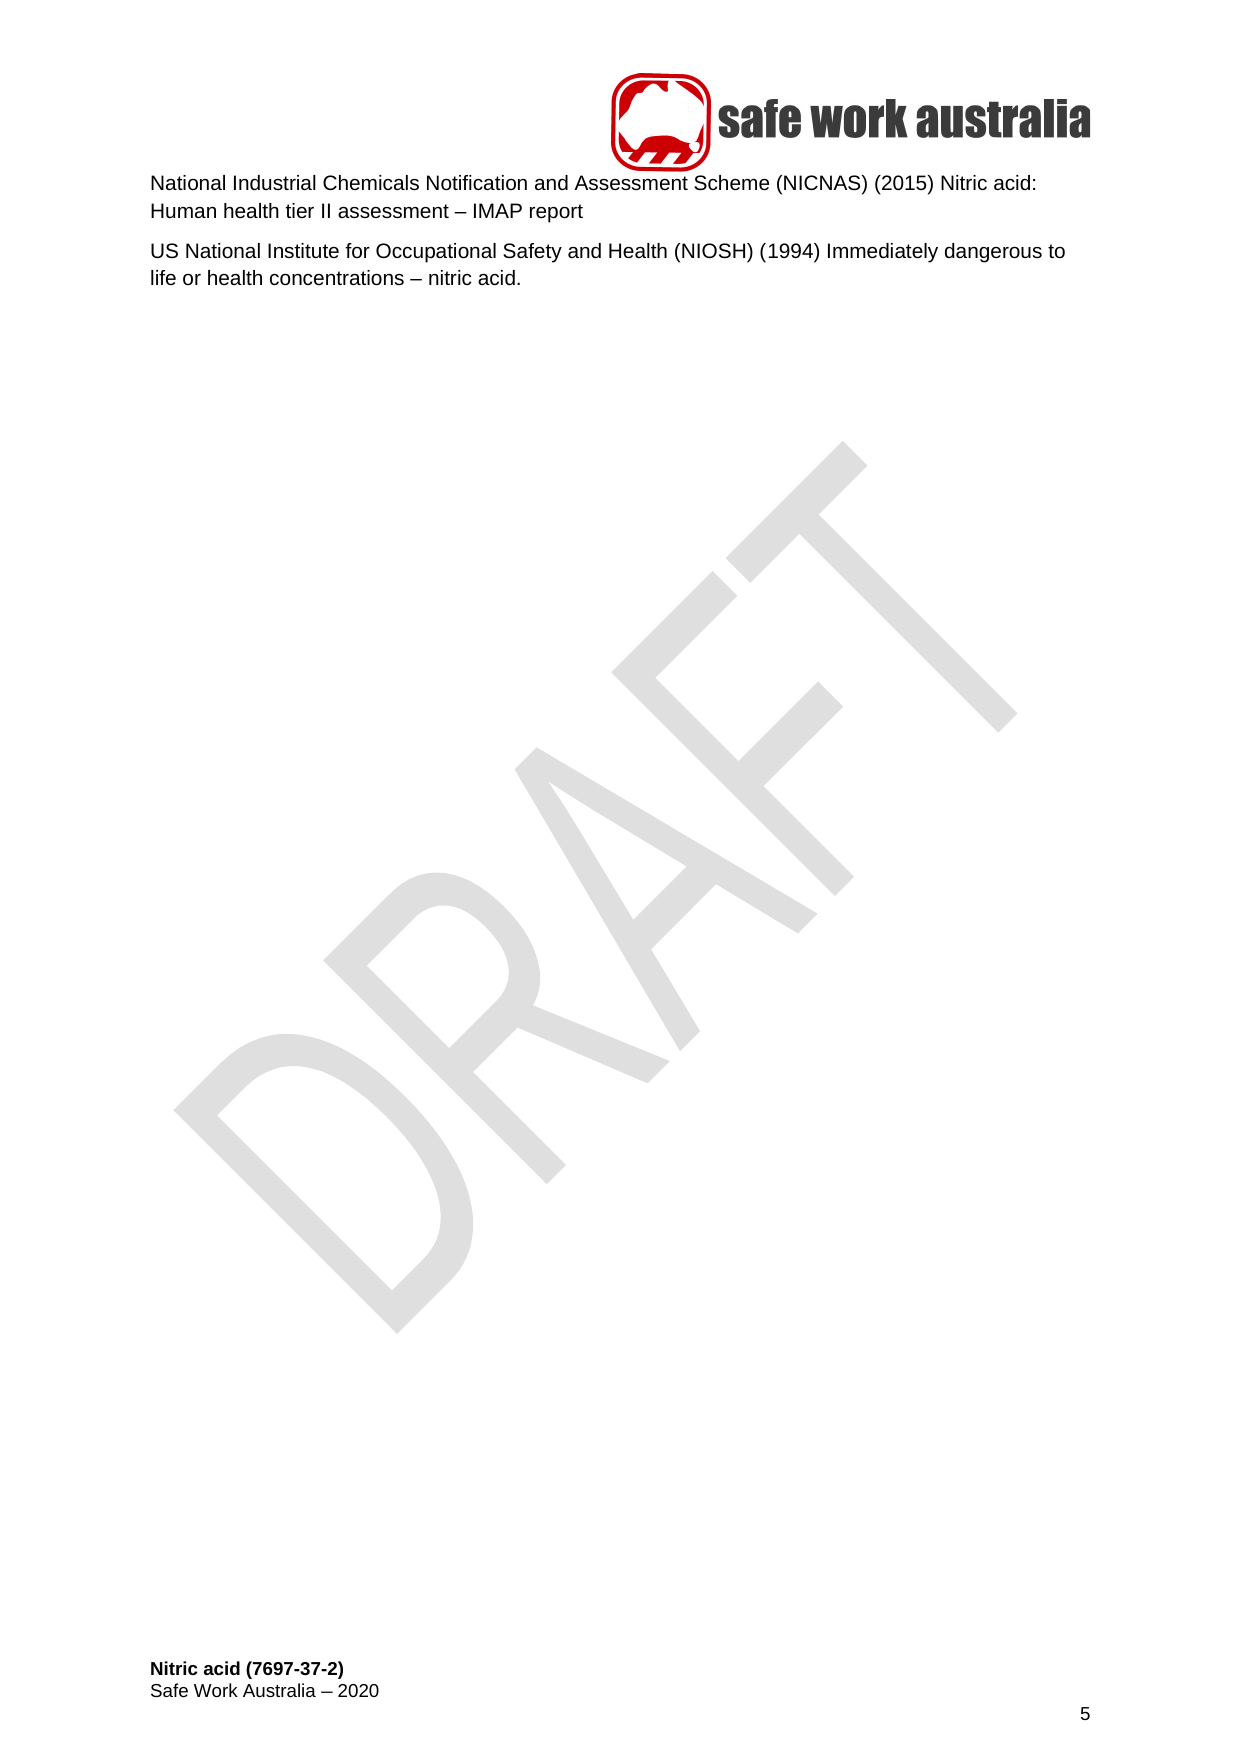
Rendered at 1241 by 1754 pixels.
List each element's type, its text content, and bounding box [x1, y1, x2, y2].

text National Industrial Chemicals Notification and Assessment Scheme (NICNAS) (2015) Nitric acid: Human health assessment – IMAP report [150, 171, 1090, 223]
text US National Institute for Occupational Safety and Health (NIOSH) () Immediately dangerous to life or health concentrations – nitric acid. [150, 239, 1090, 290]
picture [608, 73, 1091, 172]
